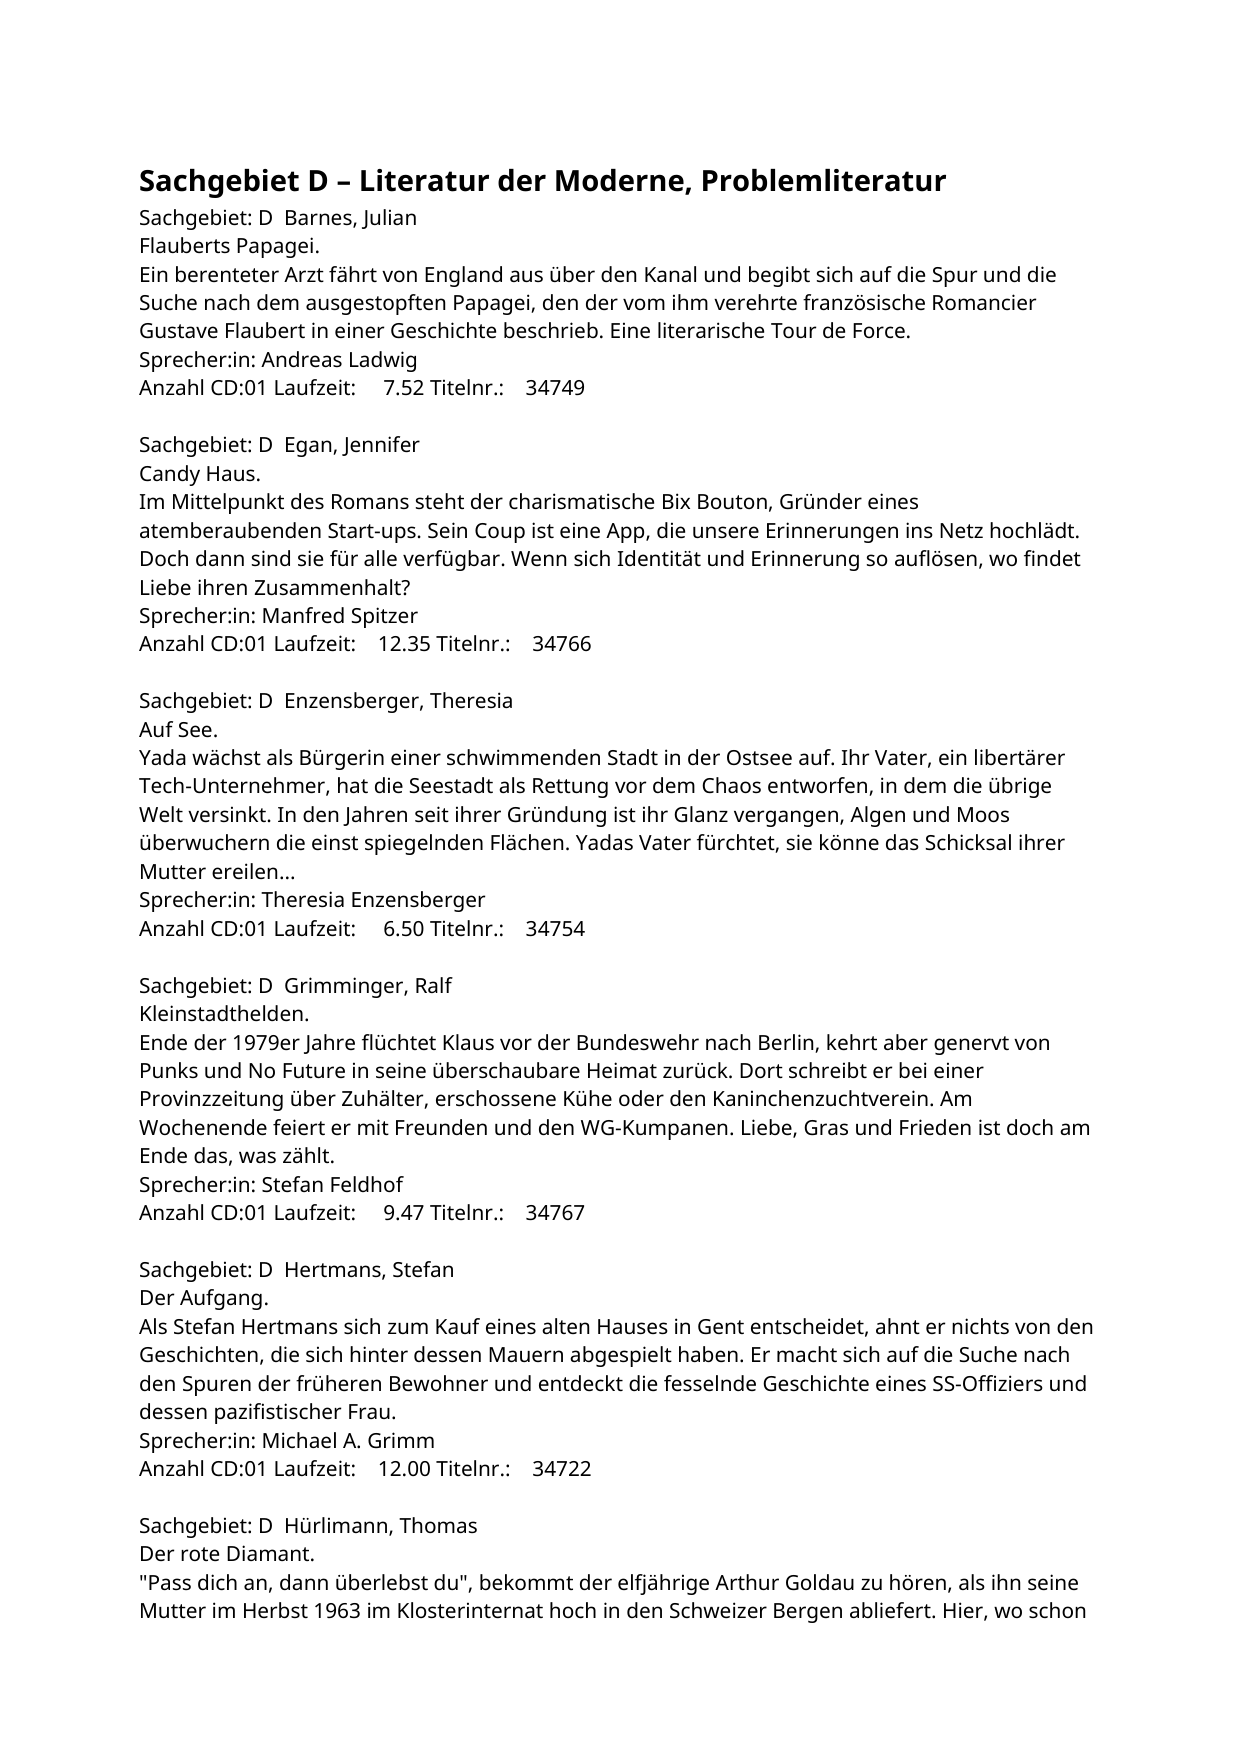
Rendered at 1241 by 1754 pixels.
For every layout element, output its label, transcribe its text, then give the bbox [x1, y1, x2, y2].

text Sachgebiet: D Grimminger, Ralf [139, 971, 1101, 999]
text Sprecher:in: Stefan Feldhof [139, 1170, 1101, 1198]
text Sprecher:in: Andreas Ladwig [139, 345, 1101, 373]
text Sprecher:in: Manfred Spitzer [139, 601, 1101, 629]
text Anzahl CD:01 Laufzeit: 6.50 Titelnr.: 34754 [139, 914, 1101, 942]
text Sachgebiet: D Hürlimann, Thomas [139, 1511, 1101, 1539]
text Flauberts Papagei. Ein berenteter Arzt fährt von England aus über den Kanal und begibt sich auf die Spur und die Suche nach dem ausgestopften Papagei, den der vom ihm verehrte französische Romancier Gustave Flaubert in einer Geschichte beschrieb. Eine literarische Tour de Force. [139, 231, 1101, 345]
text Anzahl CD:01 Laufzeit: 12.35 Titelnr.: 34766 [139, 629, 1101, 658]
text Sachgebiet: D Barnes, Julian [139, 203, 1101, 231]
text Sachgebiet: D Egan, Jennifer [139, 430, 1101, 459]
text Anzahl CD:01 Laufzeit: 7.52 Titelnr.: 34749 [139, 373, 1101, 402]
text Sprecher:in: Michael A. Grimm [139, 1426, 1101, 1454]
text Sprecher:in: Theresia Enzensberger [139, 885, 1101, 914]
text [139, 1539, 1101, 1625]
text Auf See. Yada wächst als Bürgerin einer schwimmenden Stadt in der Ostsee auf. Ihr Vater, ein libertärer Tech-Unternehmer, hat die Seestadt als Rettung vor dem Chaos entworfen, in dem die übrige Welt versinkt. In den Jahren seit ihrer Gründung ist ihr Glanz vergangen, Algen und Moos überwuchern die einst spiegelnden Flächen. Yadas Vater fürchtet, sie könne das Schicksal ihrer Mutter ereilen... [139, 715, 1101, 885]
subtitle Sachgebiet D – Literatur der Moderne, Problemliteratur [139, 160, 1101, 200]
text Sachgebiet: D Enzensberger, Theresia [139, 686, 1101, 715]
text Candy Haus. Im Mittelpunkt des Romans steht der charismatische Bix Bouton, Gründer eines atemberaubenden Start-ups. Sein Coup ist eine App, die unsere Erinnerungen ins Netz hochlädt. Doch dann sind sie für alle verfügbar. Wenn sich Identität und Erinnerung so auflösen, wo findet Liebe ihren Zusammenhalt? [139, 459, 1101, 601]
text Anzahl CD:01 Laufzeit: 12.00 Titelnr.: 34722 [139, 1454, 1101, 1483]
text Sachgebiet: D Hertmans, Stefan [139, 1255, 1101, 1283]
text Anzahl CD:01 Laufzeit: 9.47 Titelnr.: 34767 [139, 1198, 1101, 1227]
text Kleinstadthelden. Ende der 1979er Jahre flüchtet Klaus vor der Bundeswehr nach Berlin, kehrt aber genervt von Punks und No Future in seine überschaubare Heimat zurück. Dort schreibt er bei einer Provinzzeitung über Zuhälter, erschossene Kühe oder den Kaninchenzuchtverein. Am Wochenende feiert er mit Freunden und den WG-Kumpanen. Liebe, Gras und Frieden ist doch am Ende das, was zählt. [139, 999, 1101, 1170]
text Der Aufgang. Als Stefan Hertmans sich zum Kauf eines alten Hauses in Gent entscheidet, ahnt er nichts von den Geschichten, die sich hinter dessen Mauern abgespielt haben. Er macht sich auf die Suche nach den Spuren der früheren Bewohner und entdeckt die fesselnde Geschichte eines SS-Offiziers und dessen pazifistischer Frau. [139, 1283, 1101, 1426]
